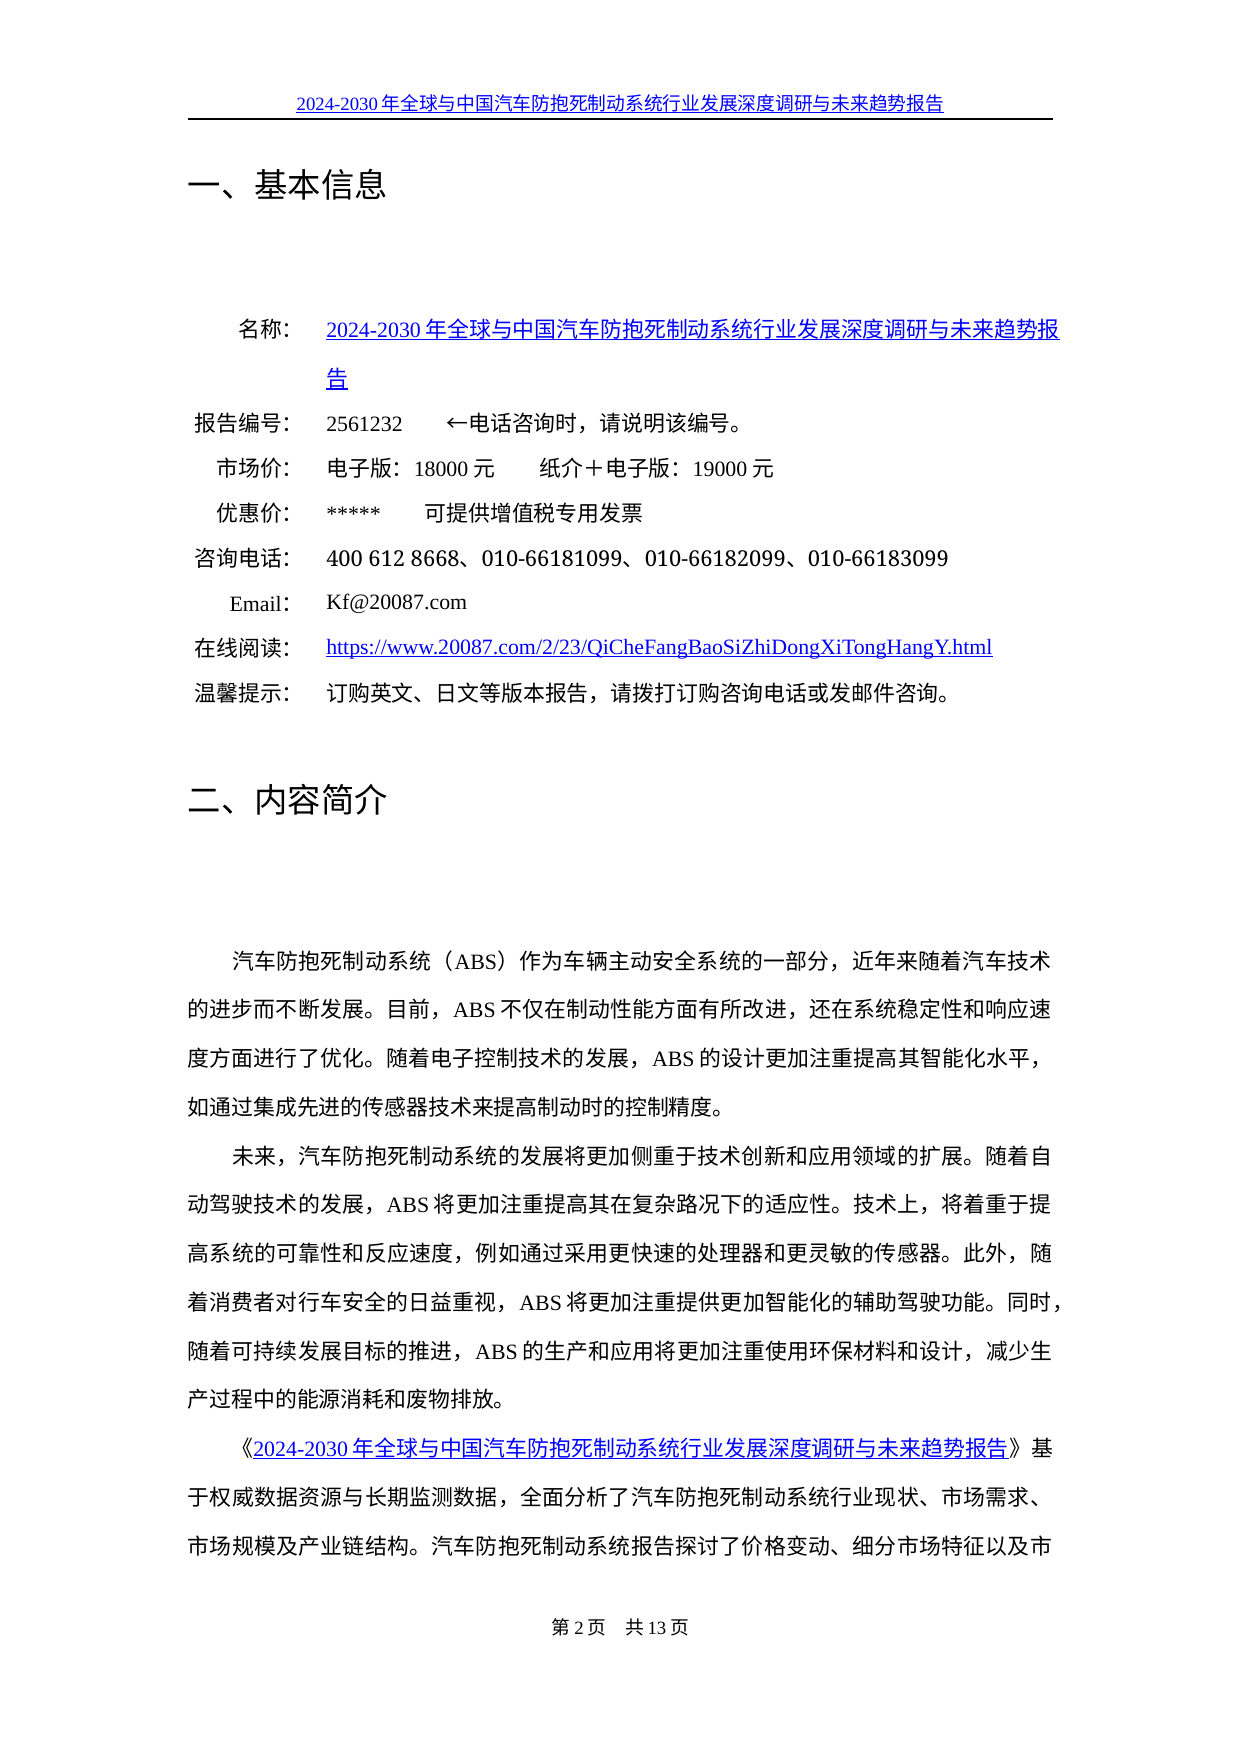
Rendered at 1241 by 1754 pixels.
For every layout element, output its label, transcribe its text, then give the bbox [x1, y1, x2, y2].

table_cell 市场价： [167, 450, 315, 495]
title 二、内容简介 [187, 766, 1053, 831]
table_cell [315, 630, 1073, 675]
table_cell 2561232 ←电话咨询时，请说明该编号。 [315, 405, 1073, 450]
table_cell 咨询电话： [167, 540, 315, 585]
table_cell 电子版：18000 元 纸介＋电子版：19000 元 [315, 450, 1073, 495]
title 一、基本信息 [187, 150, 1053, 215]
table_cell 报告编号： [167, 405, 315, 450]
table_cell 订购英文、日文等版本报告，请拨打订购咨询电话或发邮件咨询。 [315, 675, 1073, 720]
table_header 2024-2030年全球与中国汽车防抱死制动系统行业发展深度调研与未来趋势报告 [315, 312, 1073, 405]
table_cell ***** 可提供增值税专用发票 [315, 495, 1073, 540]
table_cell Kf@20087.com [315, 585, 1073, 630]
table_header 名称： [167, 312, 315, 405]
table_cell 400 612 8668、010-66181099、010-66182099、010-66183099 [315, 540, 1073, 585]
table_cell Email： [167, 585, 315, 630]
table_cell 在线阅读： [167, 630, 315, 675]
table_cell 优惠价： [167, 495, 315, 540]
table_cell 温馨提示： [167, 675, 315, 720]
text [187, 943, 1053, 1561]
